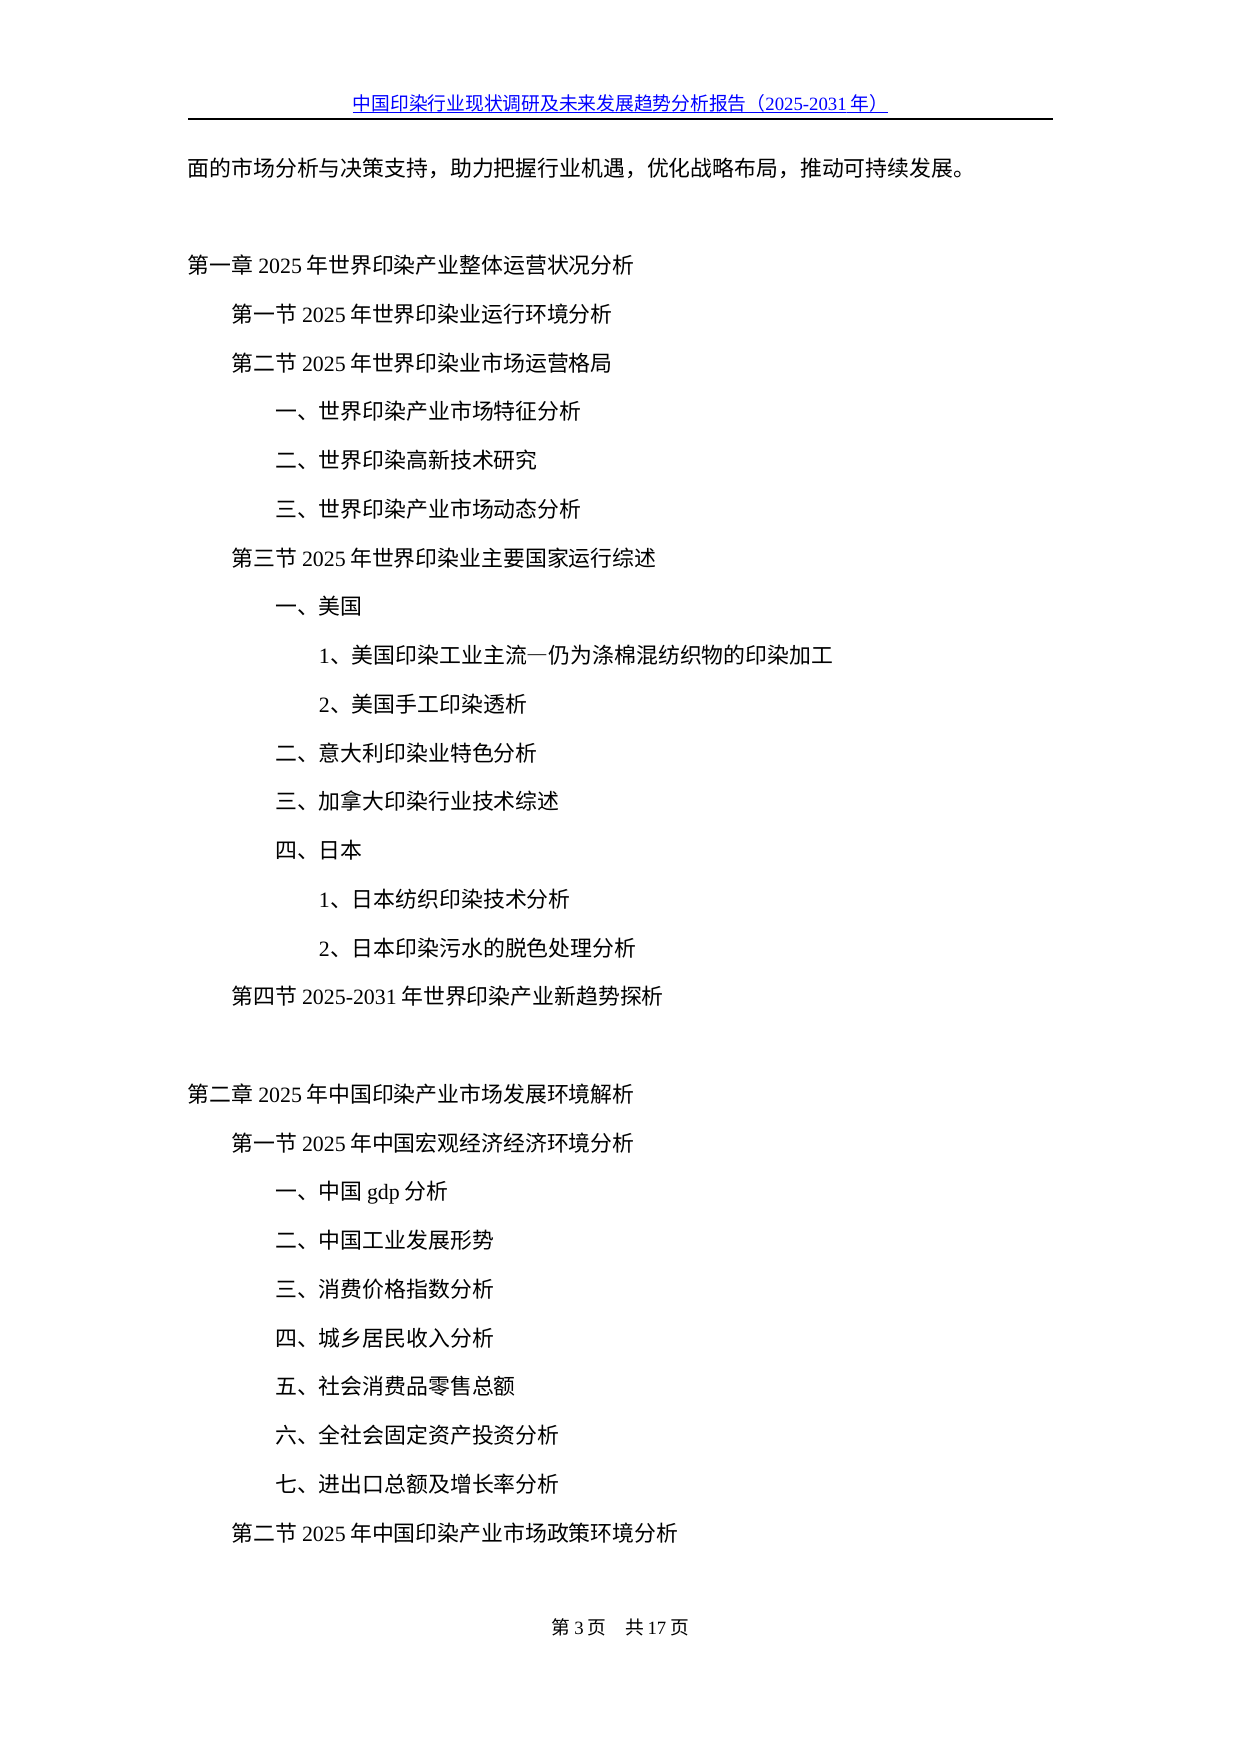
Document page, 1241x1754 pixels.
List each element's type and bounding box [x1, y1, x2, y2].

text [187, 150, 1053, 1548]
